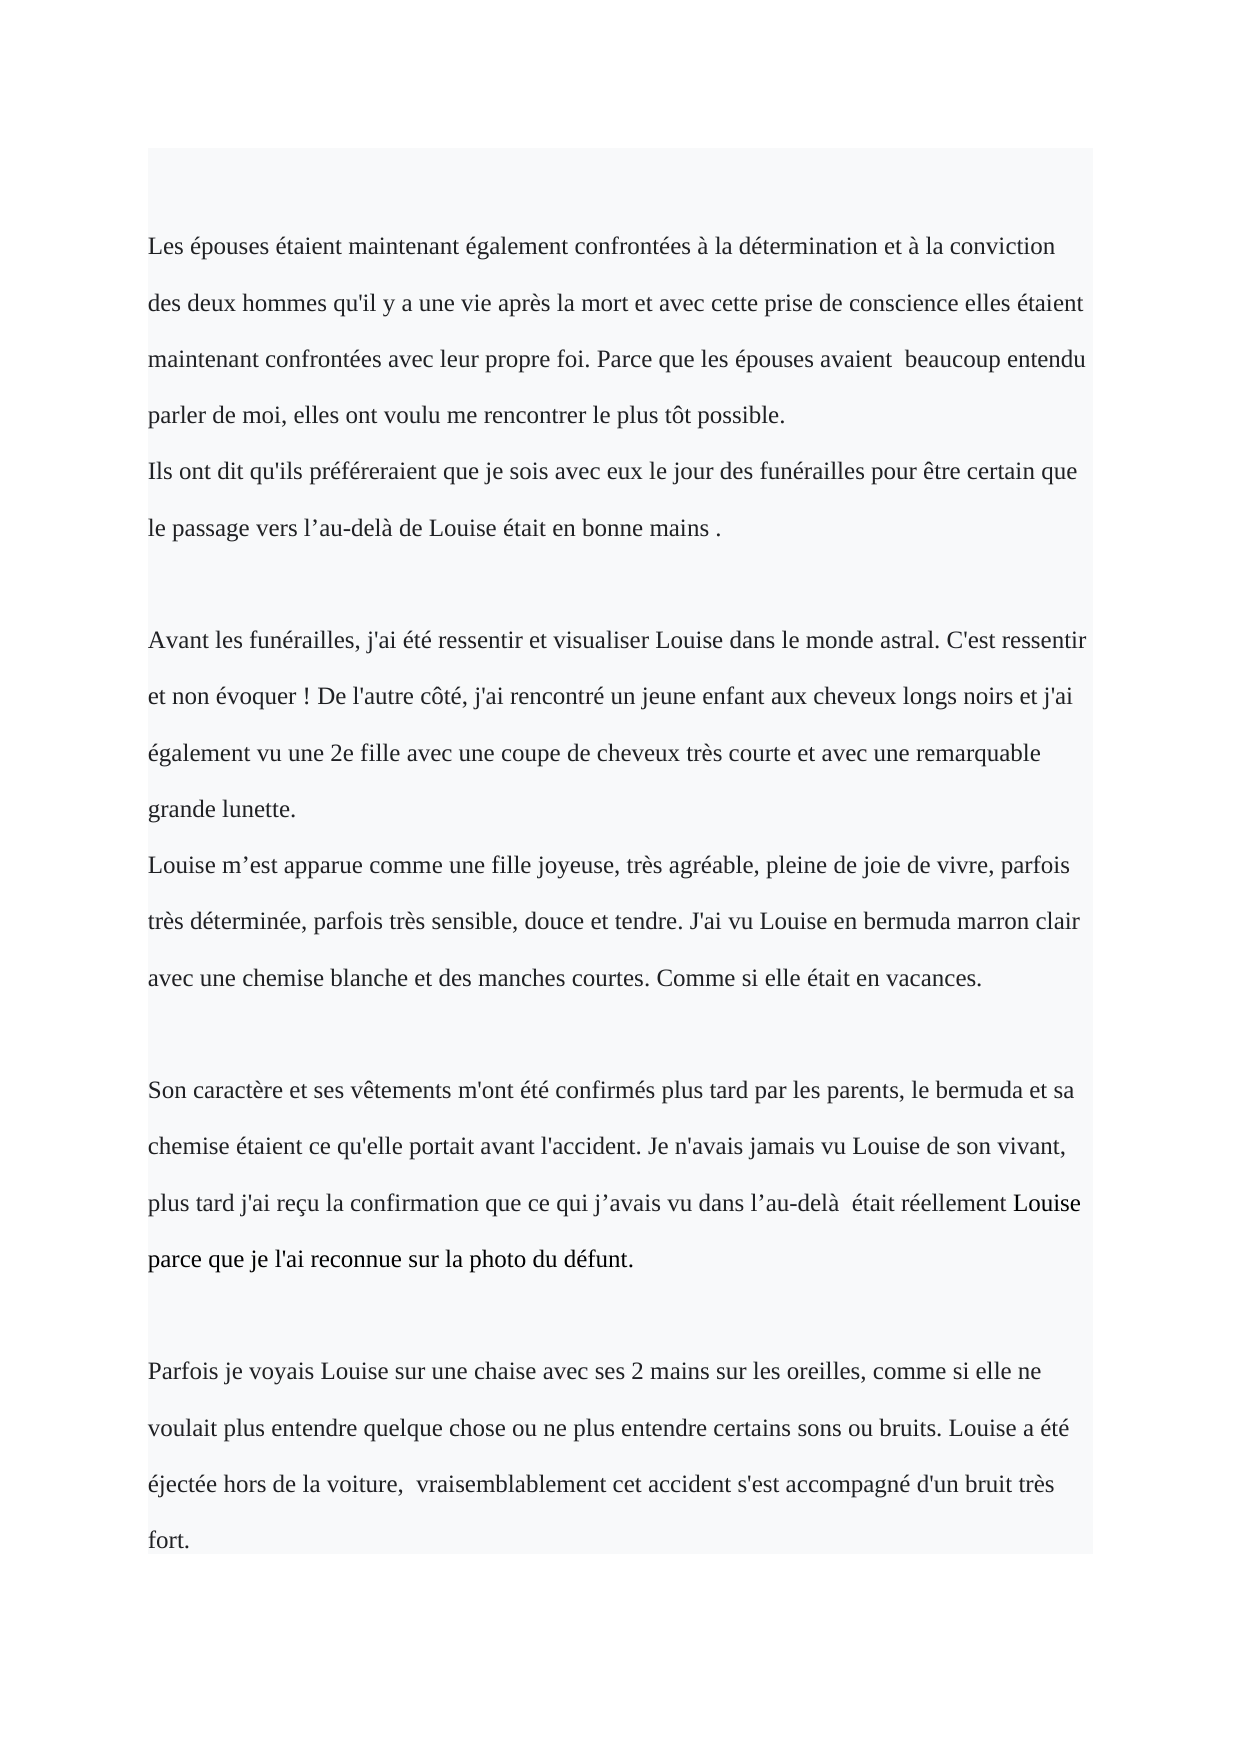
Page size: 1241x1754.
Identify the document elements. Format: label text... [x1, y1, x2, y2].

text Ils ont dit qu'ils préféreraient que je sois avec eux le jour des funérailles pour être certain que le passage vers l’au-delà de Louise était en bonne mains . [148, 429, 1093, 541]
text Son caractère et ses vêtements m'ont été confirmés plus tard par les parents, le bermuda et sa chemise étaient ce qu'elle portait avant l'accident. Je n'avais jamais vu Louise de son vivant, plus tard j'ai reçu la confirmation que ce qui j’avais vu dans l’au-delà était réellement Louise parce que je l'ai reconnue sur la photo du défunt. [148, 1048, 1093, 1273]
text Les épouses étaient maintenant également confrontées à la détermination et à la conviction des deux hommes qu'il y a une vie après la mort et avec cette prise de conscience elles étaient maintenant confrontées avec leur propre foi. Parce que les épouses avaient beaucoup entendu parler de moi, elles ont voulu me rencontrer le plus tôt possible. [148, 204, 1093, 429]
text Louise m’est apparue comme une fille joyeuse, très agréable, pleine de joie de vivre, parfois très déterminée, parfois très sensible, douce et tendre. J'ai vu Louise en bermuda marron clair avec une chemise blanche et des manches courtes. Comme si elle était en vacances. [148, 823, 1093, 991]
text Parfois je voyais Louise sur une chaise avec ses 2 mains sur les oreilles, comme si elle ne voulait plus entendre quelque chose ou ne plus entendre certains sons ou bruits. Louise a été éjectée hors de la voiture, vraisemblablement cet accident s'est accompagné d'un bruit très fort. [148, 1329, 1093, 1554]
text Avant les funérailles, j'ai été ressentir et visualiser Louise dans le monde astral. C'est ressentir et non évoquer ! De l'autre côté, j'ai rencontré un jeune enfant aux cheveux longs noirs et j'ai également vu une 2e fille avec une coupe de cheveux très courte et avec une remarquable grande lunette. [148, 598, 1093, 823]
